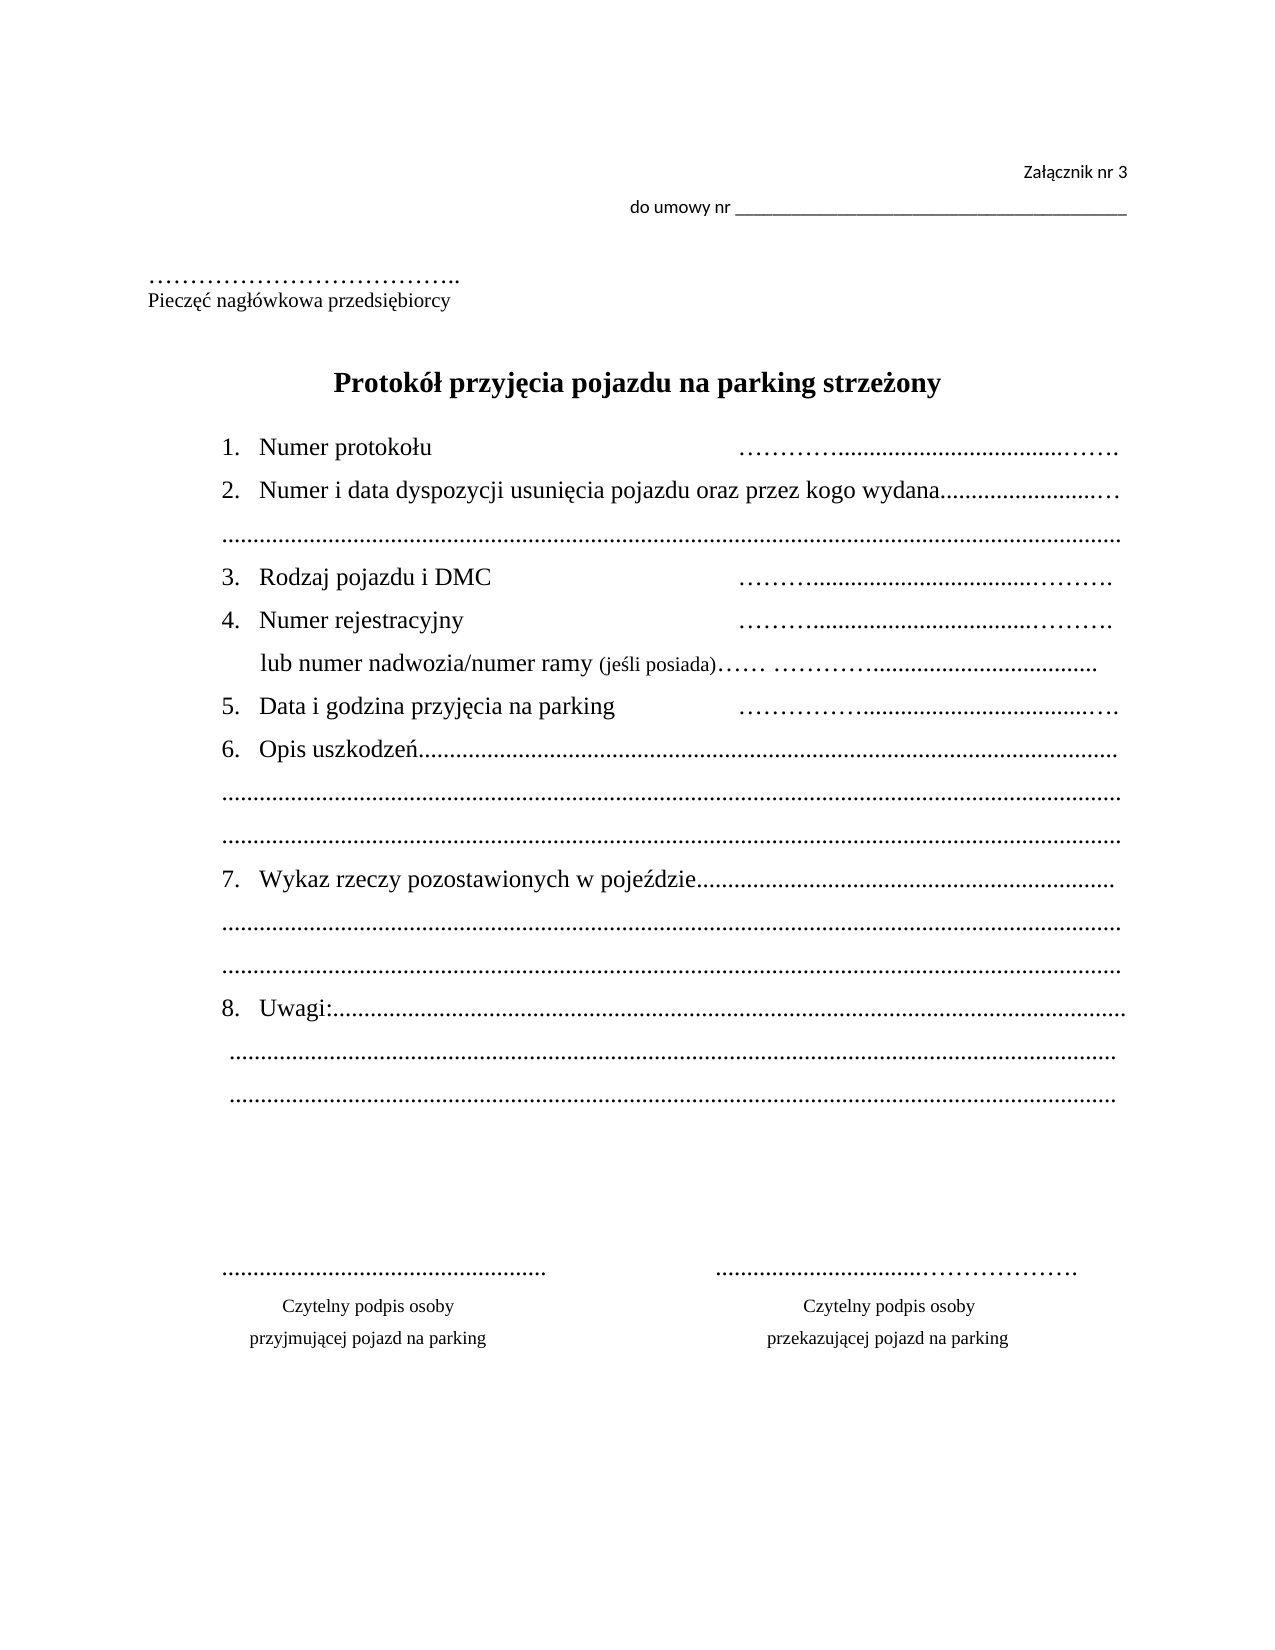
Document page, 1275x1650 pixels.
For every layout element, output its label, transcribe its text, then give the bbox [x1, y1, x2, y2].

text ................................................................................................................................................................................................................................................................................................ [221, 907, 1127, 979]
text ................................................................................................................................................................................................................................................................................................ [221, 777, 1127, 849]
text ................................................................................................................................................ [221, 519, 1127, 547]
text przyjmującej pojazd na parking przekazującej pojazd na parking [221, 1327, 1127, 1349]
text .............................................................................................................................................. [148, 1079, 1127, 1108]
text do umowy nr __________________________________________ [148, 196, 1127, 218]
list Uwagi:............................................................................................................................... [221, 993, 1127, 1022]
list Numer protokołu …………....................................……. [221, 432, 1127, 461]
text .................................................... .................................………………. [221, 1252, 1127, 1281]
text Protokół przyjęcia pojazdu na parking strzeżony [148, 365, 1127, 399]
list Opis uszkodzeń................................................................................................................ [221, 734, 1127, 763]
list Numer rejestracyjny ………...................................………. [221, 605, 1127, 634]
text .............................................................................................................................................. [148, 1036, 1127, 1065]
text ……………………………….. [148, 260, 1127, 288]
text Załącznik nr 3 [148, 160, 1127, 183]
list Rodzaj pojazdu i DMC ………...................................………. [221, 562, 1127, 591]
text Czytelny podpis osoby Czytelny podpis osoby [221, 1295, 1127, 1316]
text lub numer nadwozia/numer ramy (jeśli posiada)…… ………….................................... [148, 648, 1127, 677]
list Numer i data dyspozycji usunięcia pojazdu oraz przez kogo wydana.........................… [221, 476, 1127, 504]
list Data i godzina przyjęcia na parking ……………....................................…. [221, 691, 1127, 720]
list Wykaz rzeczy pozostawionych w pojeździe................................................................... [221, 864, 1127, 892]
text Pieczęć nagłówkowa przedsiębiorcy [148, 288, 1127, 312]
